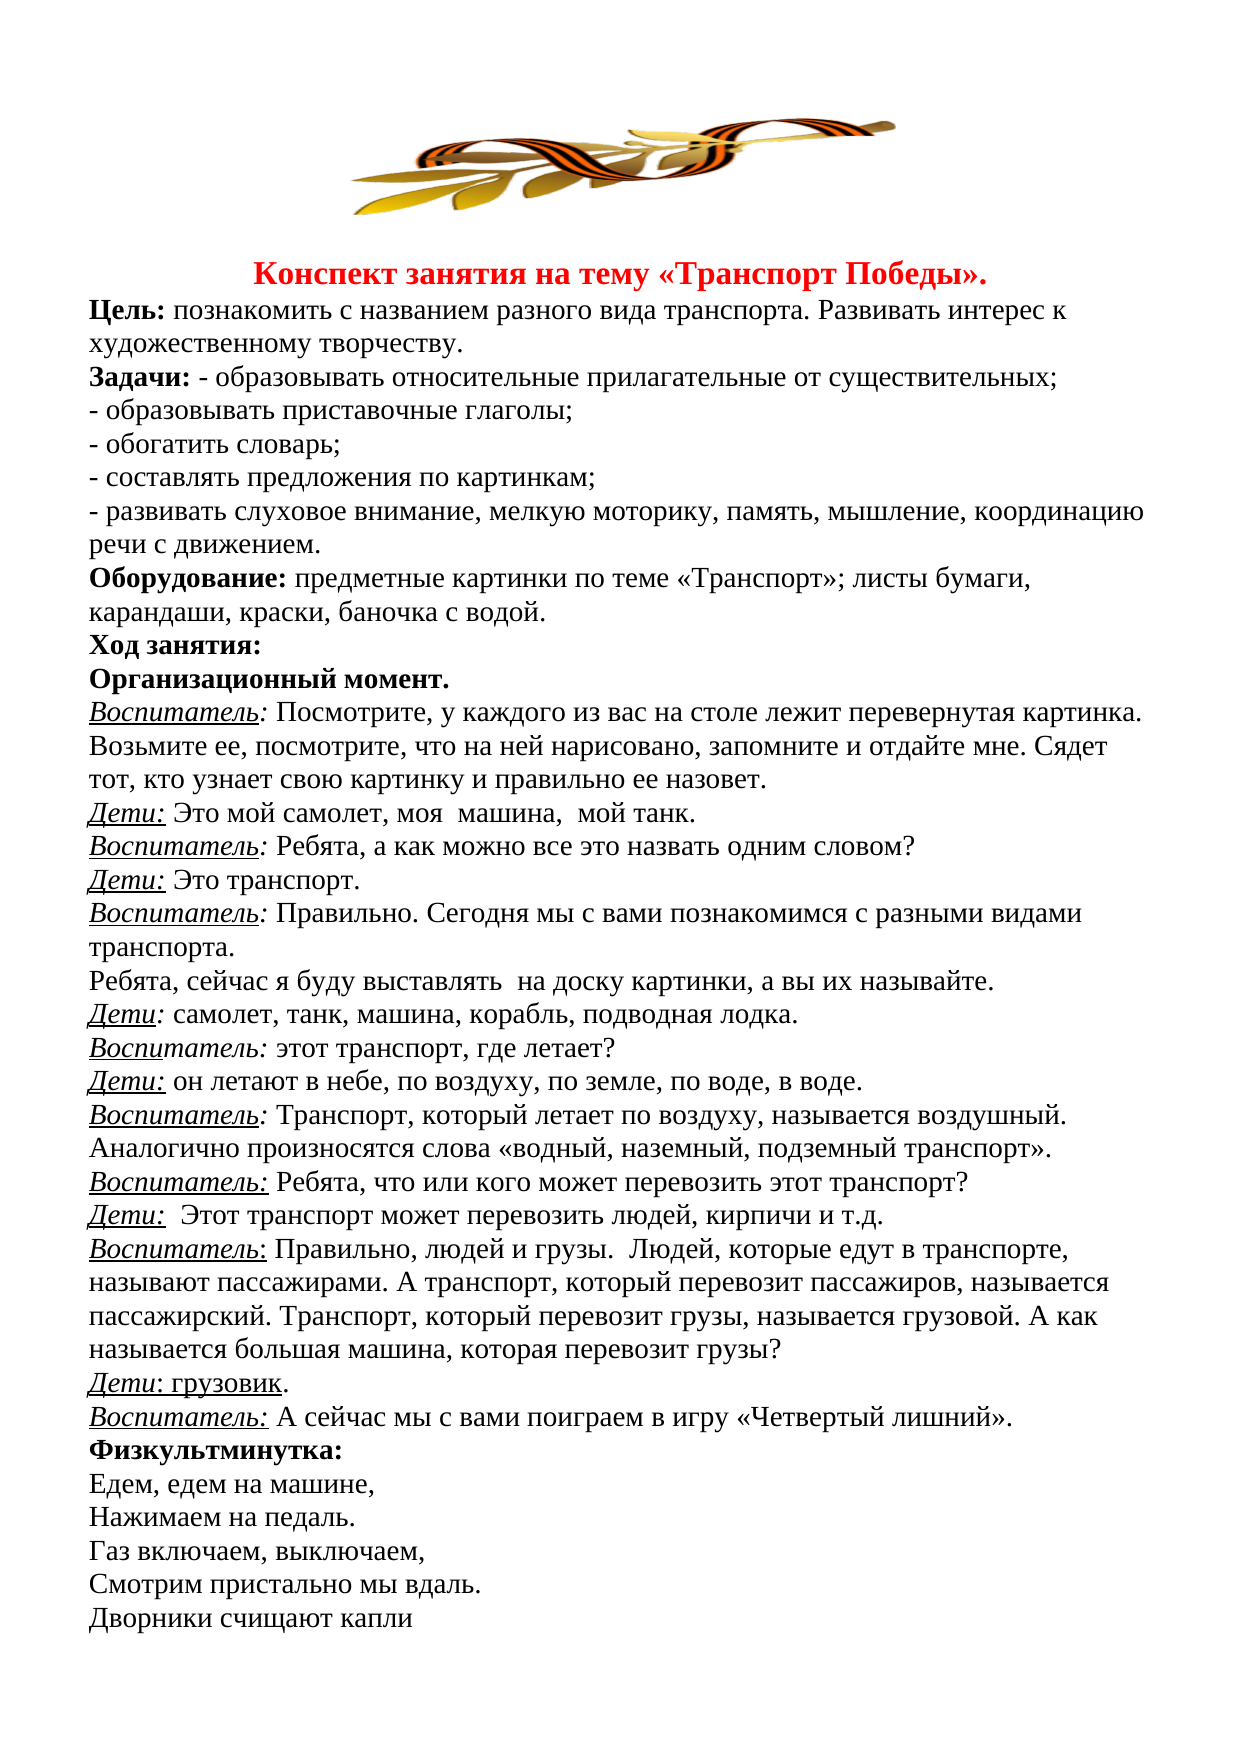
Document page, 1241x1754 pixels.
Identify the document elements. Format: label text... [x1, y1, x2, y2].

text Смотрим пристально мы вдаль. [89, 1566, 1152, 1600]
text Воспитатель: Правильно, людей и грузы. Людей, которые едут в транспорте, называют пассажирами. А транспорт, который перевозит пассажиров, называется пассажирский. Транспорт, который перевозит грузы, называется грузовой. А как называется большая машина, которая перевозит грузы? [89, 1231, 1152, 1365]
text Цель: познакомить с названием разного вида транспорта. Развивать интерес к художественному творчеству. [89, 292, 1152, 359]
text Задачи: - образовывать относительные прилагательные от существительных; [89, 359, 1152, 392]
text Дети: Это мой самолет, моя машина, мой танк. [89, 795, 1152, 828]
text Воспитатель: Посмотрите, у каждого из вас на столе лежит перевернутая картинка. Возьмите ее, посмотрите, что на ней нарисовано, запомните и отдайте мне. Сядет тот, кто узнает свою картинку и правильно ее назовет. [89, 694, 1152, 795]
text - образовывать приставочные глаголы; [89, 392, 1152, 426]
text Воспитатель: Транспорт, который летает по воздуху, называется воздушный. [89, 1097, 1152, 1130]
text Дети: самолет, танк, машина, корабль, подводная лодка. [89, 996, 1152, 1030]
text Дети: грузовик. [89, 1365, 1152, 1399]
text Дети: он летают в небе, по воздуху, по земле, по воде, в воде. [89, 1063, 1152, 1097]
text Организационный момент. [89, 661, 1152, 694]
text Газ включаем, выключаем, [89, 1533, 1152, 1566]
text Воспитатель: Ребята, а как можно все это назвать одним словом? [89, 828, 1152, 862]
text Дворники счищают капли [89, 1600, 1152, 1633]
text - обогатить словарь; [89, 426, 1152, 459]
text Воспитатель: А сейчас мы с вами поиграем в игру «Четвертый лишний». [89, 1399, 1152, 1432]
text Аналогично произносятся слова «водный, наземный, подземный транспорт». [89, 1130, 1152, 1164]
text Оборудование: предметные картинки по теме «Транспорт»; листы бумаги, карандаши, краски, баночка с водой. [89, 560, 1152, 627]
text Едем, едем на машине, [89, 1466, 1152, 1499]
text Дети: Это транспорт. [89, 862, 1152, 896]
text Физкультминутка: [89, 1432, 1152, 1466]
text Воспитатель: Ребята, что или кого может перевозить этот транспорт? [89, 1164, 1152, 1197]
text Воспитатель: Правильно. Сегодня мы с вами познакомимся с разными видами транспорта. [89, 896, 1152, 963]
text Конспект занятия на тему «Транспорт Победы». [89, 253, 1152, 292]
text - развивать слуховое внимание, мелкую моторику, память, мышление, координацию речи с движением. [89, 493, 1152, 560]
text Нажимаем на педаль. [89, 1499, 1152, 1533]
text Ход занятия: [89, 627, 1152, 661]
picture [351, 119, 895, 215]
text Дети: Этот транспорт может перевозить людей, кирпичи и т.д. [89, 1197, 1152, 1231]
text Ребята, сейчас я буду выставлять на доску картинки, а вы их называйте. [89, 963, 1152, 996]
text Воспитатель: этот транспорт, где летает? [89, 1030, 1152, 1063]
text - составлять предложения по картинкам; [89, 459, 1152, 493]
